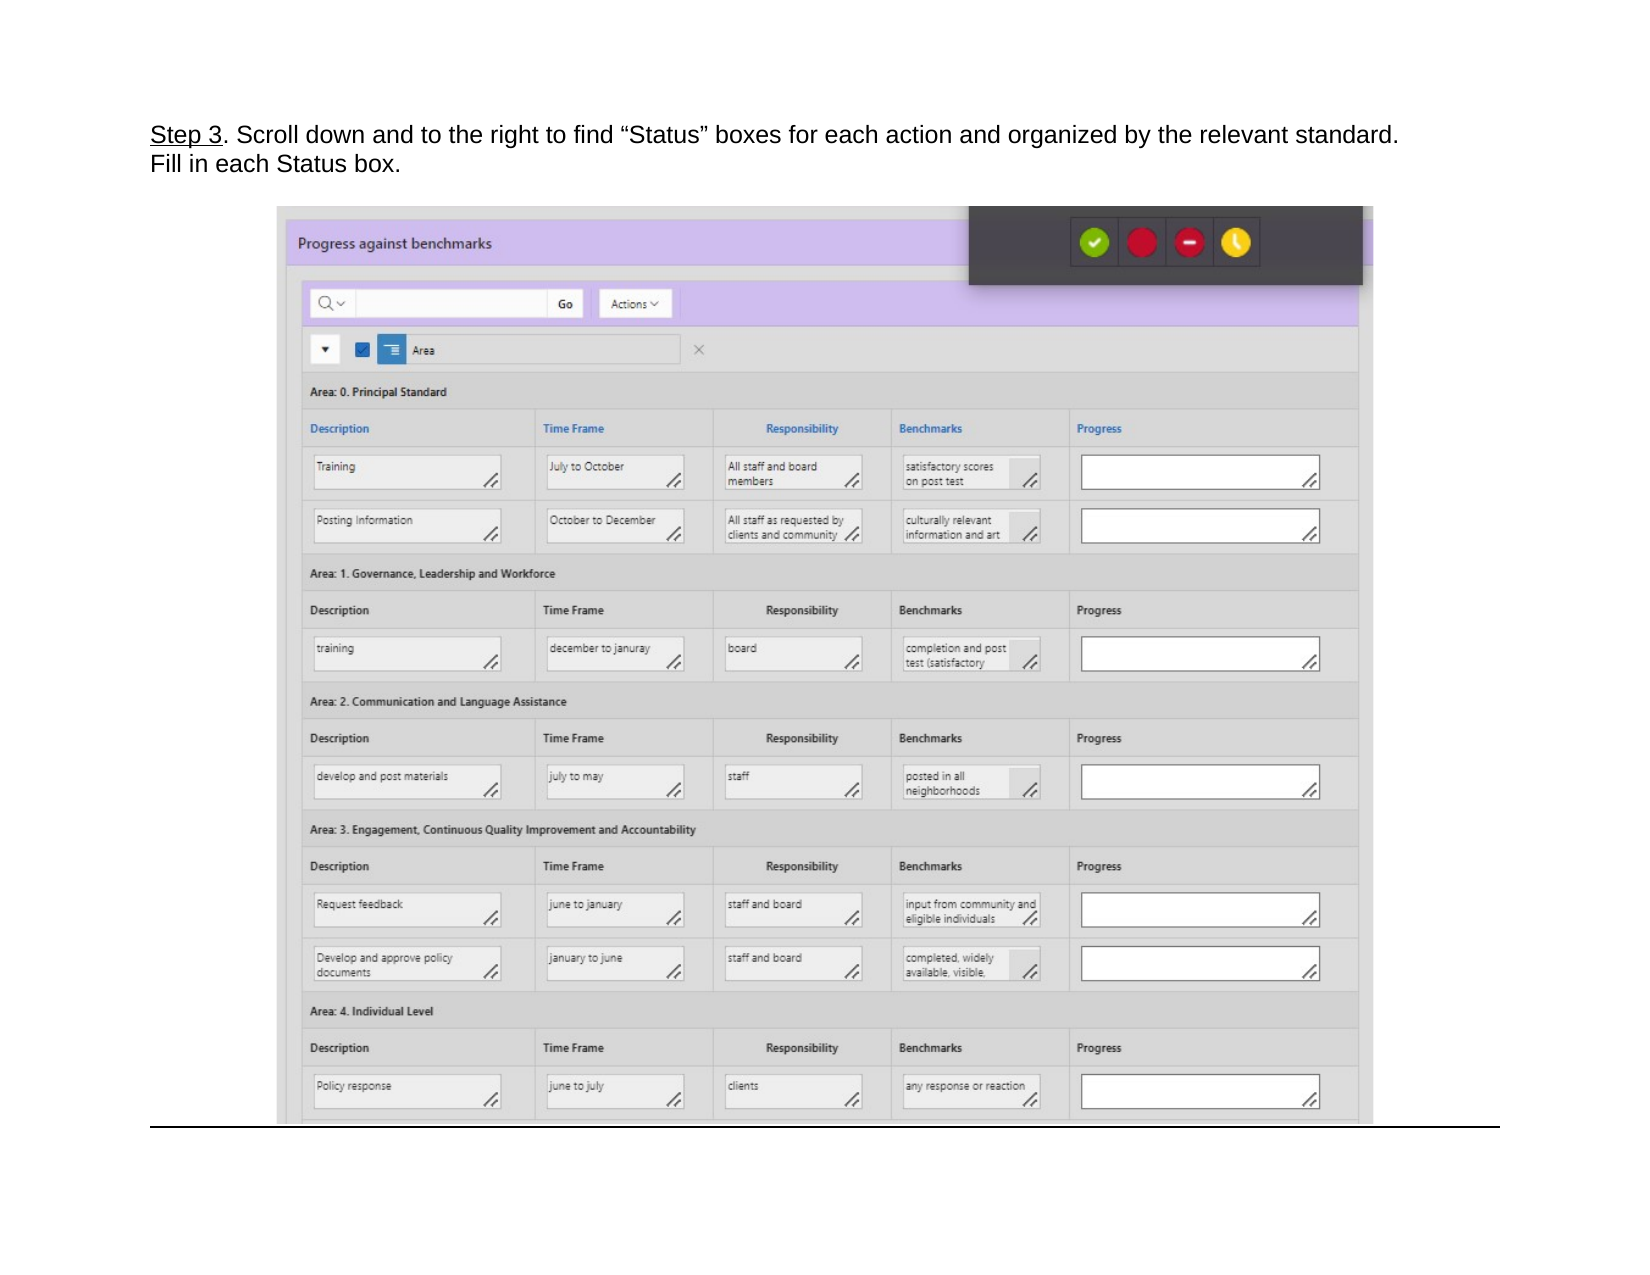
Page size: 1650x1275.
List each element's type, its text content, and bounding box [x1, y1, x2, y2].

picture [276, 206, 1374, 1124]
list Step 3. Scroll down and to the right to find “Status” boxes for each action and organized by the relevant standard. [150, 120, 1500, 149]
list Fill in each Status box. [150, 149, 1500, 177]
